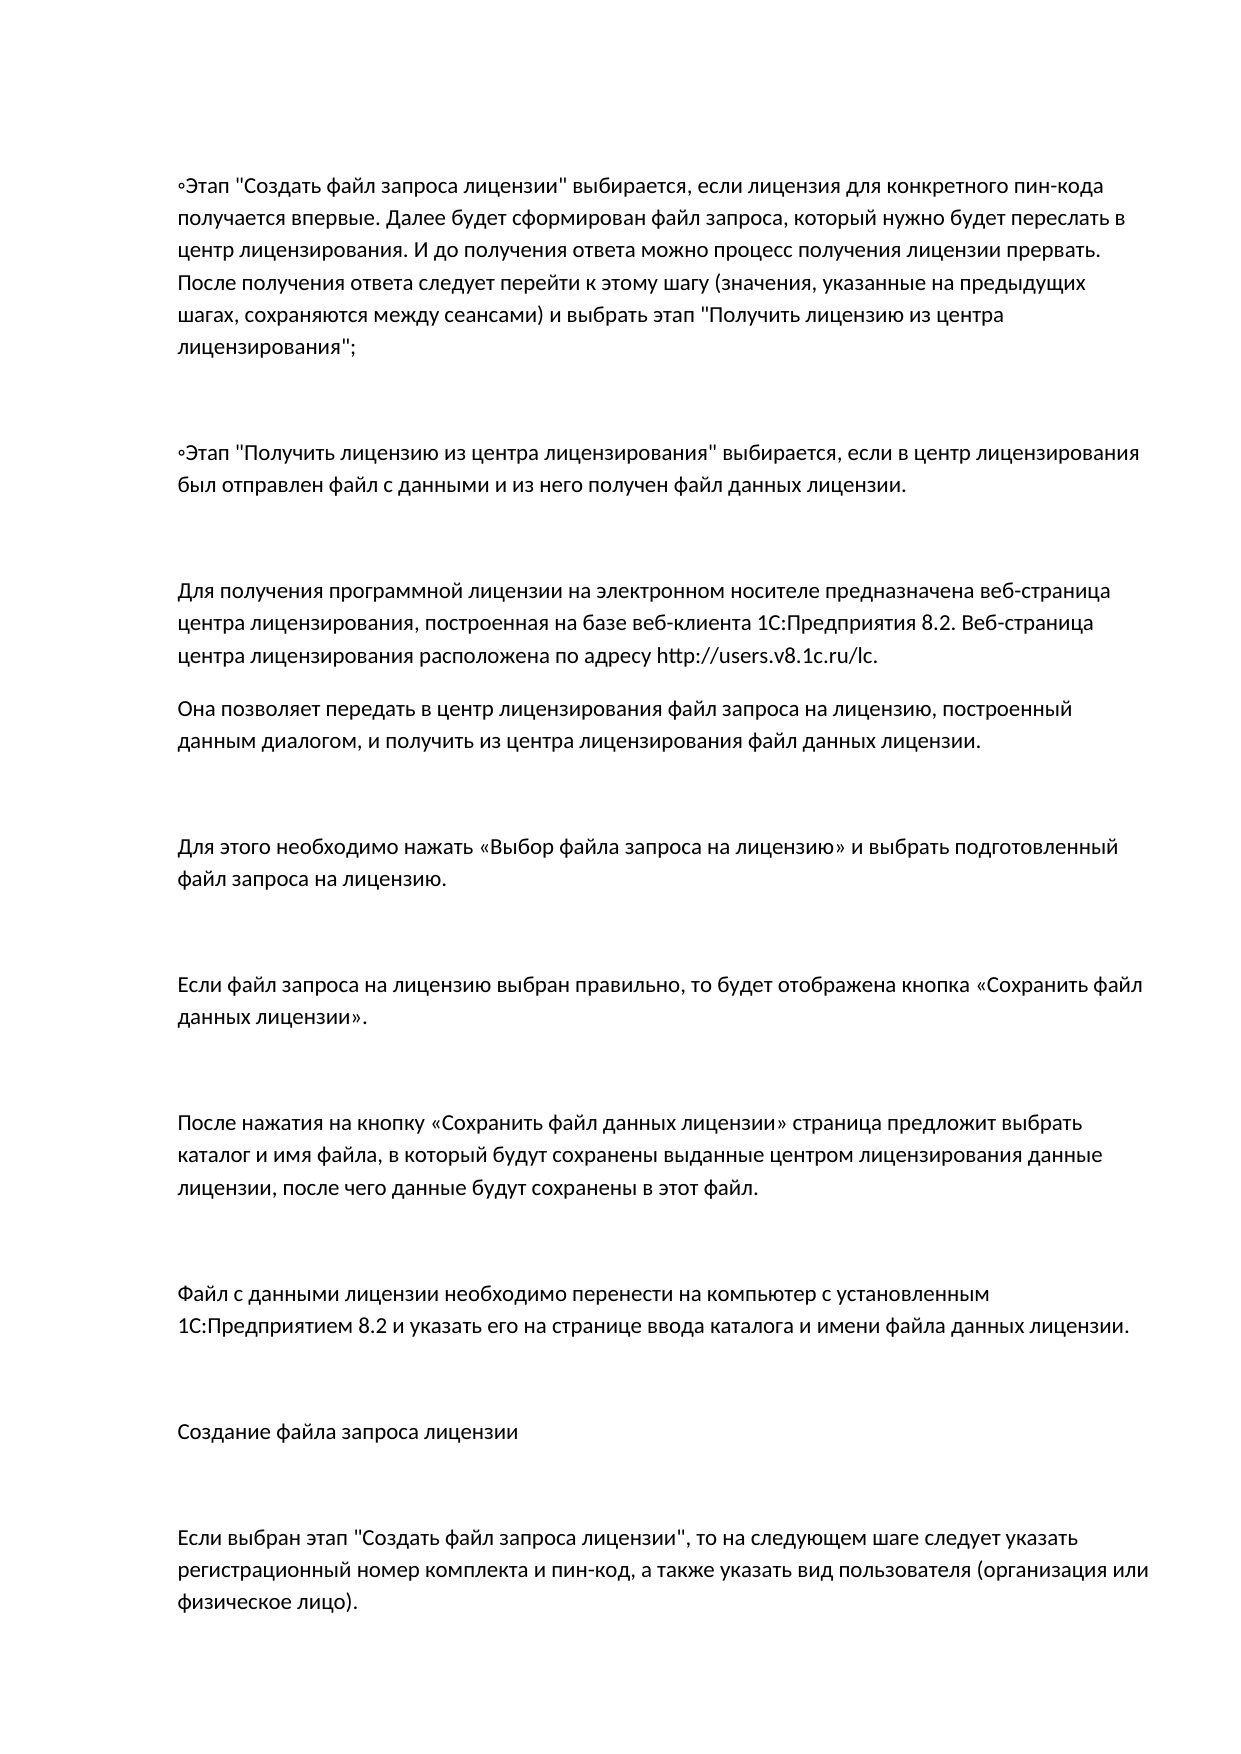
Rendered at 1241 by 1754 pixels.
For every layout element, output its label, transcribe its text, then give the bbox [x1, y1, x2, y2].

text Она позволяет передать в центр лицензирования файл запроса на лицензию, построенный данным диалогом, и получить из центра лицензирования файл данных лицензии. [177, 694, 1152, 754]
text Создание файла запроса лицензии [177, 1417, 1152, 1445]
text Для этого необходимо нажать «Выбор файла запроса на лицензию» и выбрать подготовленный файл запроса на лицензию. [177, 832, 1152, 892]
text ◦Этап "Получить лицензию из центра лицензирования" выбирается, если в центр лицензирования был отправлен файл с данными и из него получен файл данных лицензии. [177, 438, 1152, 498]
text ◦Этап "Создать файл запроса лицензии" выбирается, если лицензия для конкретного пин-кода получается впервые. Далее будет сформирован файл запроса, который нужно будет переслать в центр лицензирования. И до получения ответа можно процесс получения лицензии прервать. После получения ответа следует перейти к этому шагу (значения, указанные на предыдущих шагах, сохраняются между сеансами) и выбрать этап "Получить лицензию из центра лицензирования"; [177, 171, 1152, 360]
text После нажатия на кнопку «Сохранить файл данных лицензии» страница предложит выбрать каталог и имя файла, в который будут сохранены выданные центром лицензирования данные лицензии, после чего данные будут сохранены в этот файл. [177, 1108, 1152, 1201]
text Для получения программной лицензии на электронном носителе предназначена веб-страница центра лицензирования, построенная на базе веб-клиента 1С:Предприятия 8.2. Веб-страница центра лицензирования расположена по адресу http://users.v8.1c.ru/lc. [177, 576, 1152, 669]
text Если файл запроса на лицензию выбран правильно, то будет отображена кнопка «Сохранить файл данных лицензии». [177, 970, 1152, 1030]
text Файл с данными лицензии необходимо перенести на компьютер с установленным 1С:Предприятием 8.2 и указать его на странице ввода каталога и имени файла данных лицензии. [177, 1279, 1152, 1339]
text Если выбран этап "Создать файл запроса лицензии", то на следующем шаге следует указать регистрационный номер комплекта и пин-код, а также указать вид пользователя (организация или физическое лицо). [177, 1523, 1152, 1616]
